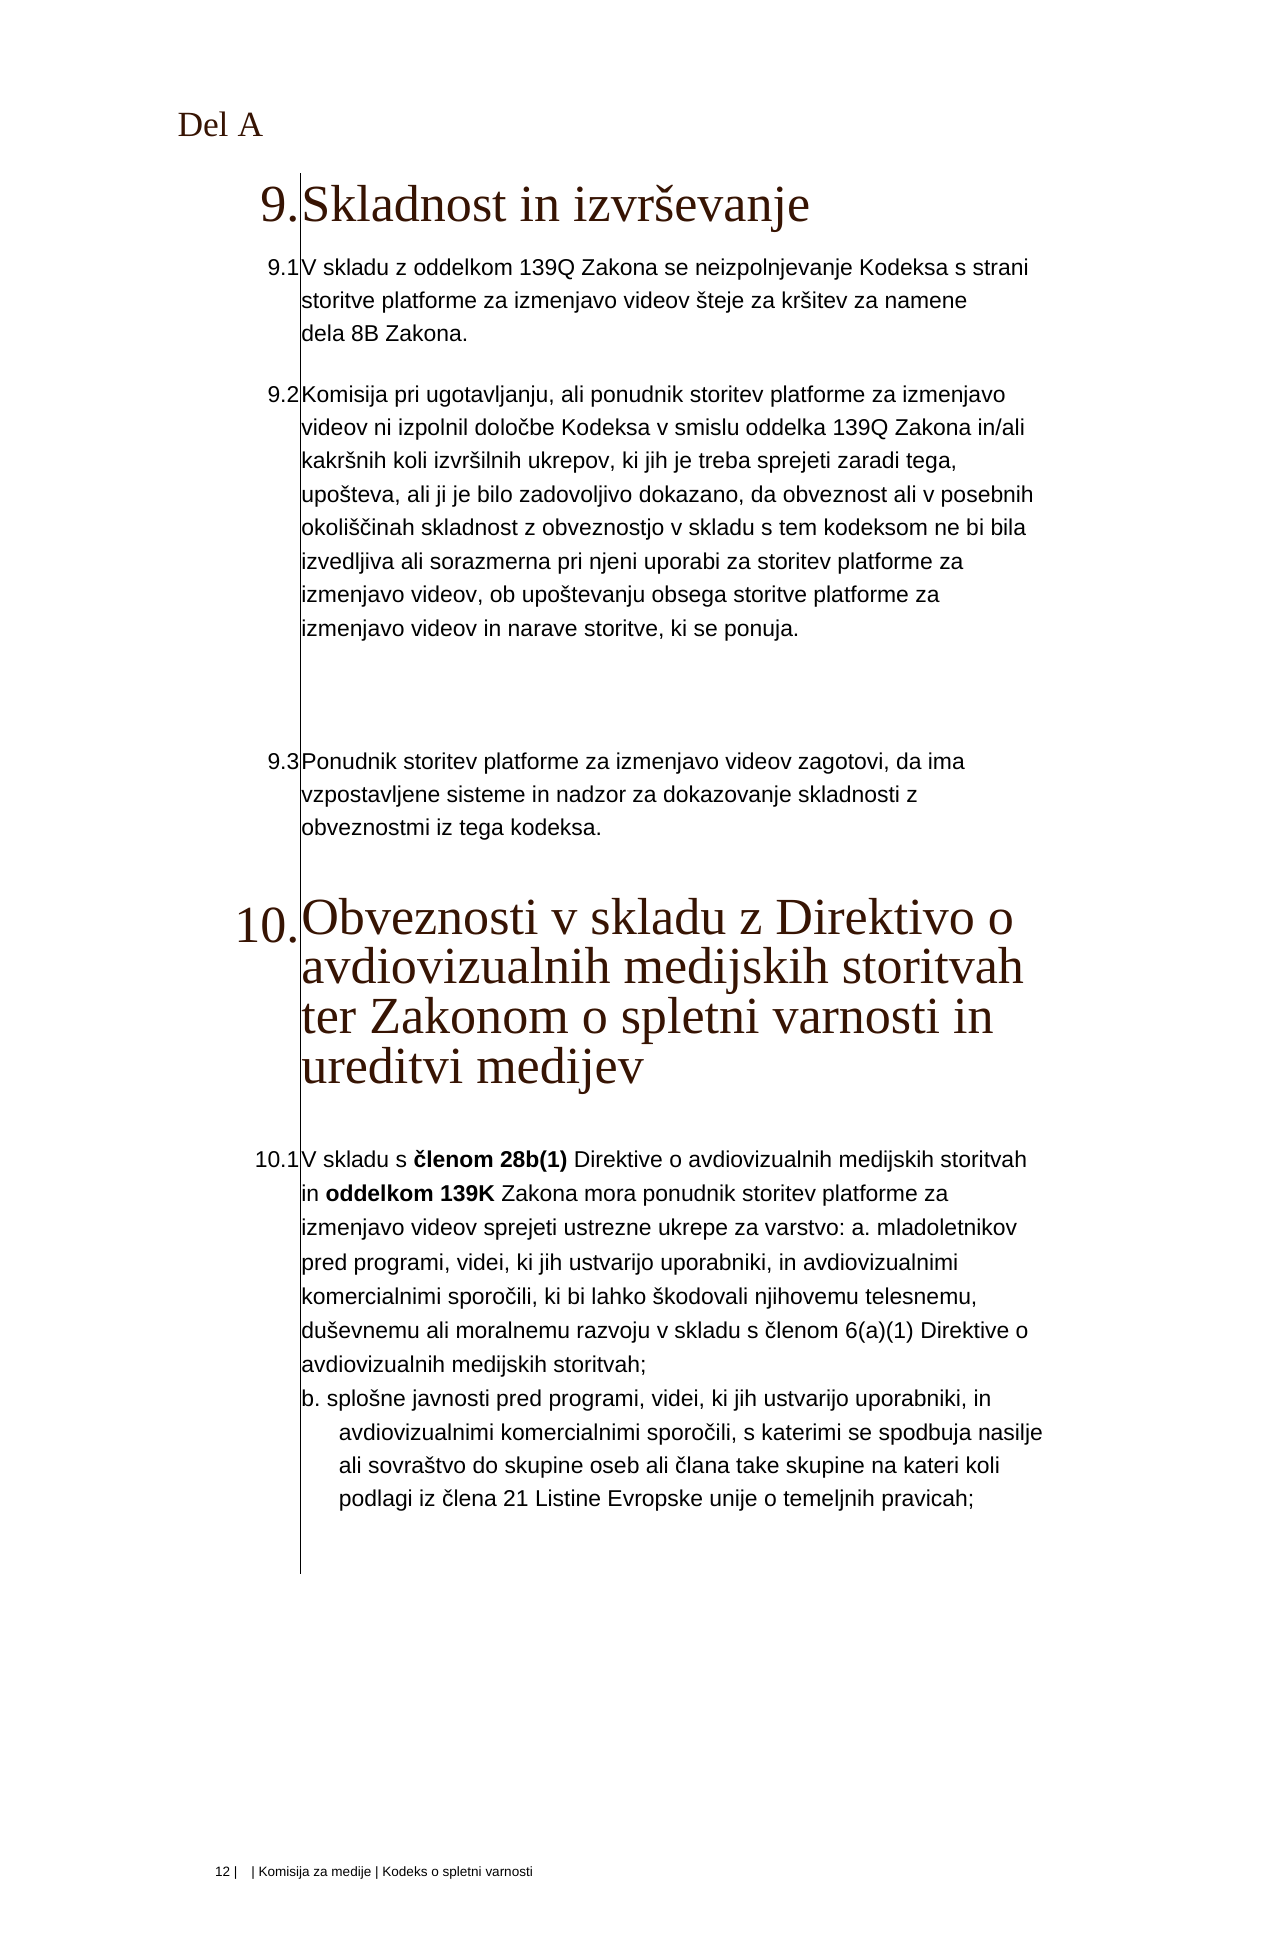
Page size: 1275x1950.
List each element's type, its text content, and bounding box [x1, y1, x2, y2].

text Del A [177, 103, 1152, 144]
table_cell 10.1 [177, 1146, 300, 1574]
table_cell 9.1 [177, 254, 300, 381]
table_cell V skladu s členom 28b(1) Direktive o avdiovizualnih medijskih storitvah in oddelkom 139K Zakona mora ponudnik storitev platforme za izmenjavo videov sprejeti ustrezne ukrepe za varstvo: a. mladoletnikov pred programi, videi, ki jih ustvarijo uporabniki, in avdiovizualnimi komercialnimi sporočili, ki bi lahko škodovali njihovemu telesnemu, duševnemu ali moralnemu razvoju v skladu s členom 6(a)(1) Direktive o avdiovizualnih medijskih storitvah; b. splošne javnosti pred programi, videi, ki jih ustvarijo uporabniki, in avdiovizualnimi komercialnimi sporočili, s katerimi se spodbuja nasilje ali sovraštvo do skupine oseb ali člana take skupine na kateri koli podlagi iz člena 21 Listine Evropske unije o temeljnih pravicah; [301, 1146, 1049, 1574]
table_header Skladnost in izvrševanje [301, 173, 1049, 254]
table_cell 10. [177, 894, 300, 1146]
table_cell Obveznosti v skladu z Direktivo o avdiovizualnih medijskih storitvah ter Zakonom o spletni varnosti in ureditvi medijev [301, 894, 1049, 1146]
table_header 9. [177, 173, 300, 254]
table_cell Ponudnik storitev platforme za izmenjavo videov zagotovi, da ima vzpostavljene sisteme in nadzor za dokazovanje skladnosti z obveznostmi iz tega kodeksa. [301, 748, 1049, 894]
table_cell Komisija pri ugotavljanju, ali ponudnik storitev platforme za izmenjavo videov ni izpolnil določbe Kodeksa v smislu oddelka 139Q Zakona in/ali kakršnih koli izvršilnih ukrepov, ki jih je treba sprejeti zaradi tega, upošteva, ali ji je bilo zadovoljivo dokazano, da obveznost ali v posebnih okoliščinah skladnost z obveznostjo v skladu s tem kodeksom ne bi bila izvedljiva ali sorazmerna pri njeni uporabi za storitev platforme za izmenjavo videov, ob upoštevanju obsega storitve platforme za izmenjavo videov in narave storitve, ki se ponuja. [301, 381, 1049, 748]
table_cell 9.2 [177, 381, 300, 748]
table_cell 9.3 [177, 748, 300, 894]
table_cell V skladu z oddelkom 139Q Zakona se neizpolnjevanje Kodeksa s strani storitve platforme za izmenjavo videov šteje za kršitev za namene dela 8B Zakona. [301, 254, 1049, 381]
